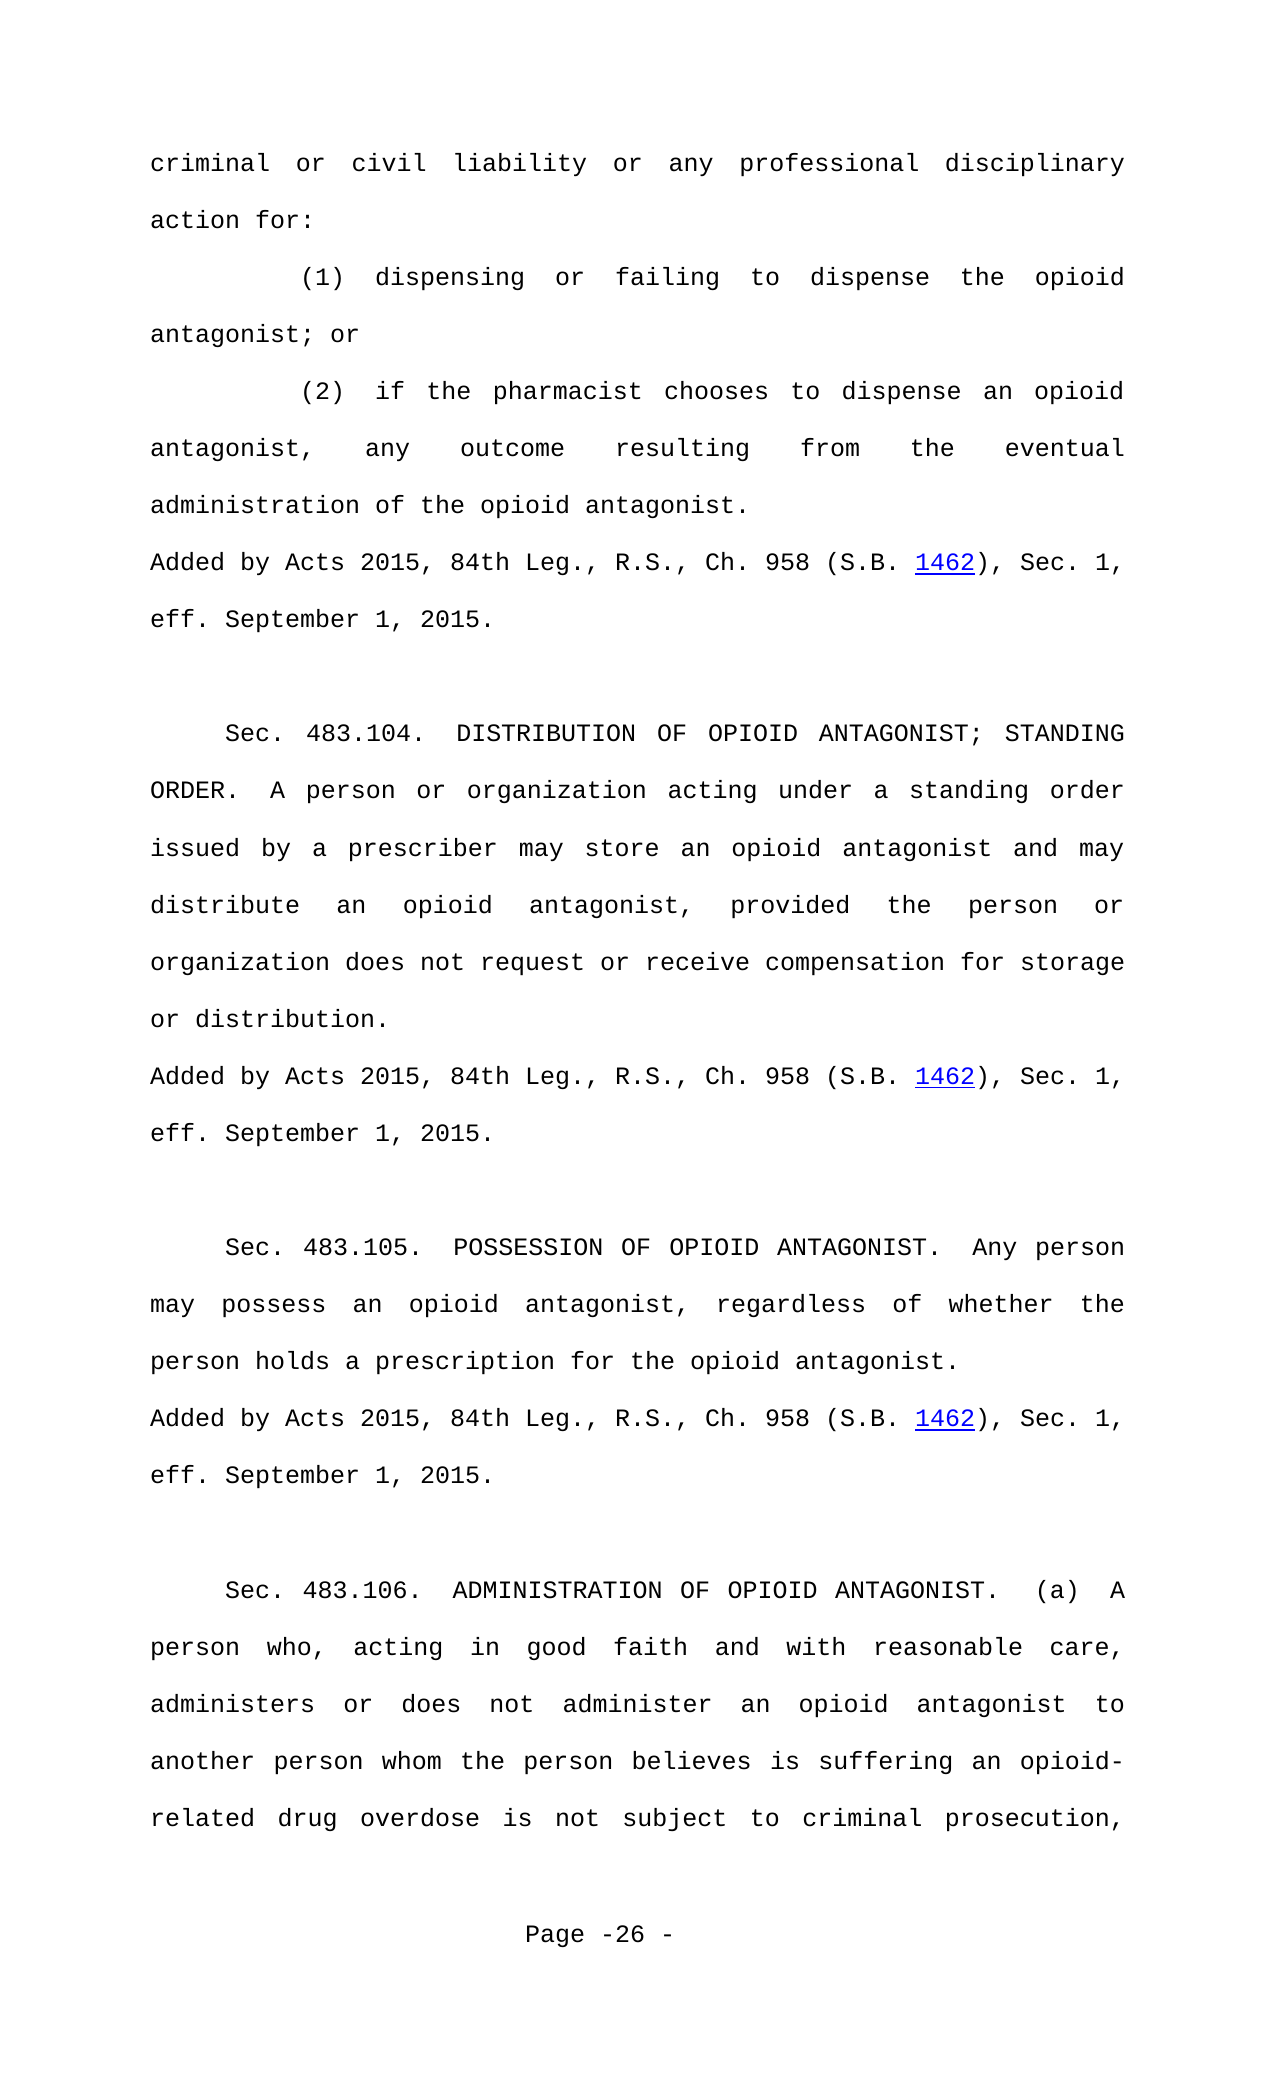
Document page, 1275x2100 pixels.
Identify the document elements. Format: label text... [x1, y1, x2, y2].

text (1) dispensing or failing to dispense the opioid antagonist; or [150, 264, 1125, 350]
text Sec. 483.104. DISTRIBUTION OF OPIOID ANTAGONIST; STANDING ORDER. A person or organization acting under a standing order issued by a prescriber may store an opioid antagonist and may distribute an opioid antagonist, provided the person or organization does not request or receive compensation for storage or distribution. [150, 721, 1125, 1035]
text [150, 1577, 1125, 1834]
text Added by Acts 2015, 84th Leg., R.S., Ch. 958 (S.B. 1462), Sec. 1, eff. September 1, 2015. [150, 1063, 1125, 1149]
text Added by Acts 2015, 84th Leg., R.S., Ch. 958 (S.B. 1462), Sec. 1, eff. September 1, 2015. [150, 1406, 1125, 1491]
text (2) if the pharmacist chooses to dispense an opioid antagonist, any outcome resulting from the eventual administration of the opioid antagonist. [150, 378, 1125, 521]
text Sec. 483.105. POSSESSION OF OPIOID ANTAGONIST. Any person may possess an opioid antagonist, regardless of whether the person holds a prescription for the opioid antagonist. [150, 1234, 1125, 1377]
text Added by Acts 2015, 84th Leg., R.S., Ch. 958 (S.B. 1462), Sec. 1, eff. September 1, 2015. [150, 549, 1125, 635]
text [150, 150, 1125, 236]
